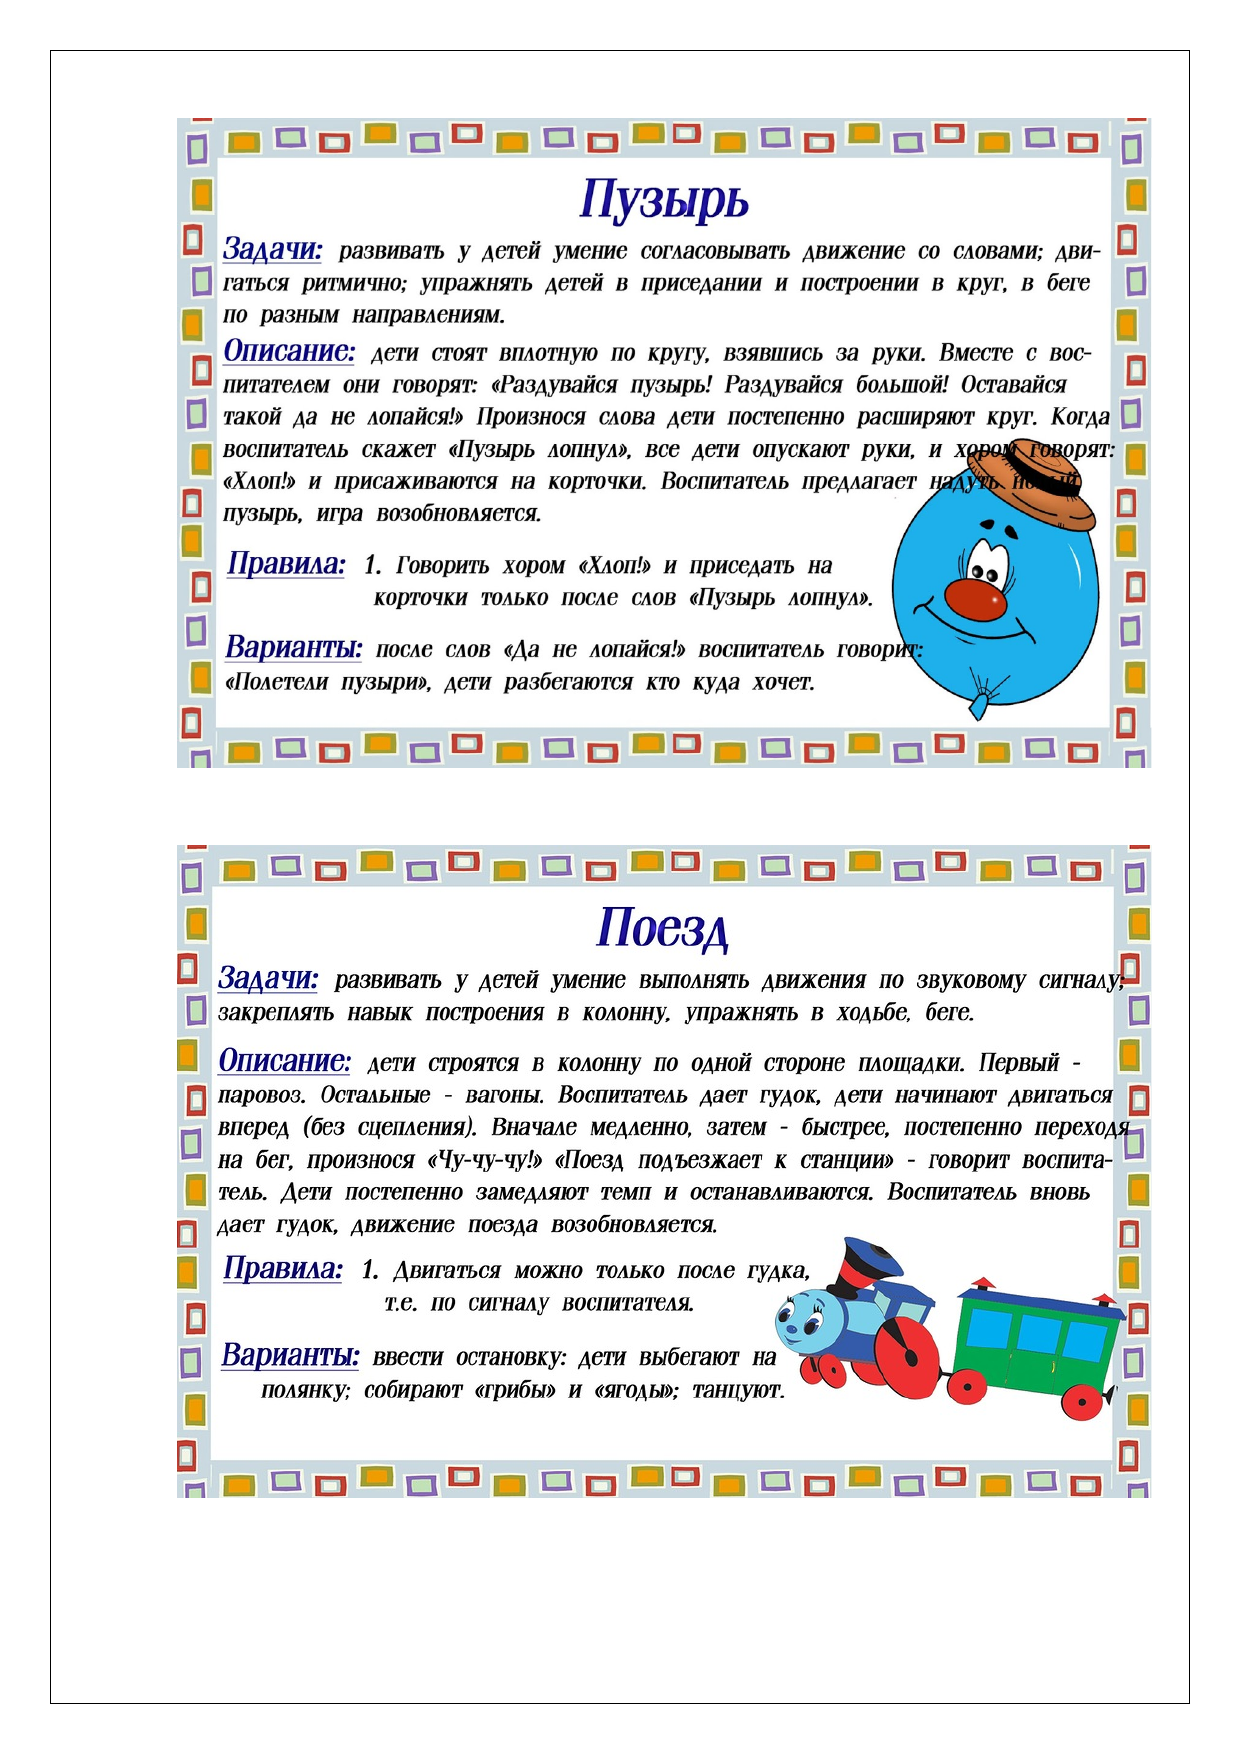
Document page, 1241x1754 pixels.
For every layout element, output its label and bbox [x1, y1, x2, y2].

picture [177, 118, 1152, 768]
picture [177, 845, 1152, 1498]
